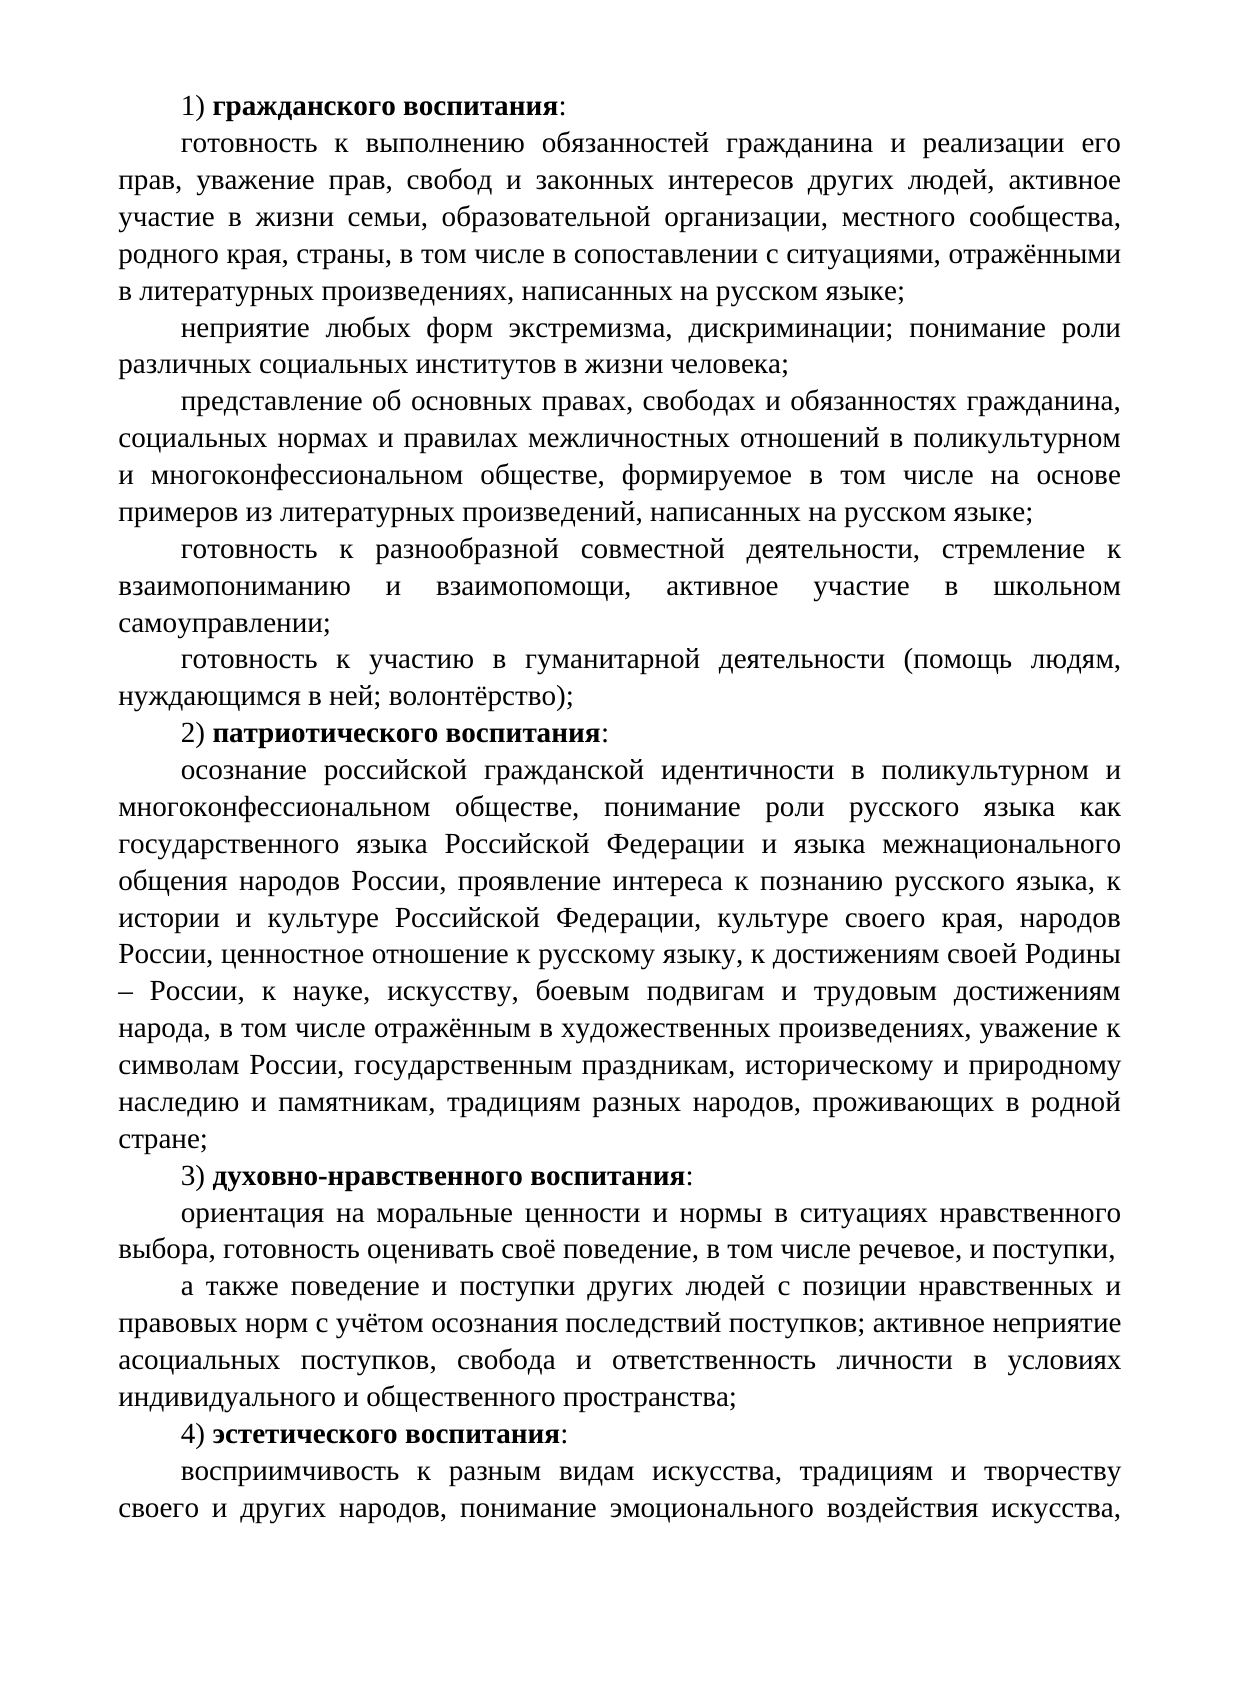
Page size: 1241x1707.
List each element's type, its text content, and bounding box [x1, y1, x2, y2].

text 3) духовно-нравственного воспитания: [118, 1158, 1122, 1191]
text осознание российской гражданской идентичности в поликультурном и многоконфессиональном обществе, понимание роли русского языка как государственного языка Российской Федерации и языка межнационального общения народов России, проявление интереса к познанию русского языка, к истории и культуре Российской Федерации, культуре своего края, народов России, ценностное отношение к русскому языку, к достижениям своей Родины – России, к науке, искусству, боевым подвигам и трудовым достижениям народа, в том числе отражённым в художественных произведениях, уважение к символам России, государственным праздникам, историческому и природному наследию и памятникам, традициям разных народов, проживающих в родной стране; [118, 752, 1122, 1154]
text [118, 1453, 1122, 1523]
text 4) эстетического воспитания: [118, 1416, 1122, 1449]
text ориентация на моральные ценности и нормы в ситуациях нравственного выбора, готовность оценивать своё поведение, в том числе речевое, и поступки, [118, 1195, 1122, 1265]
text 2) патриотического воспитания: [118, 715, 1122, 749]
text готовность к выполнению обязанностей гражданина и реализации его прав, уважение прав, свобод и законных интересов других людей, активное участие в жизни семьи, образовательной организации, местного сообщества, родного края, страны, в том числе в сопоставлении с ситуациями, отражёнными в литературных произведениях, написанных на русском языке; [118, 125, 1122, 306]
text неприятие любых форм экстремизма, дискриминации; понимание роли различных социальных институтов в жизни человека; [118, 310, 1122, 380]
text готовность к участию в гуманитарной деятельности (помощь людям, нуждающимся в ней; волонтёрство); [118, 642, 1122, 712]
text а также поведение и поступки других людей с позиции нравственных и правовых норм с учётом осознания последствий поступков; активное неприятие асоциальных поступков, свобода и ответственность личности в условиях индивидуального и общественного пространства; [118, 1268, 1122, 1413]
text 1) гражданского воспитания: [118, 88, 1122, 122]
text готовность к разнообразной совместной деятельности, стремление к взаимопониманию и взаимопомощи, активное участие в школьном самоуправлении; [118, 531, 1122, 638]
text представление об основных правах, свободах и обязанностях гражданина, социальных нормах и правилах межличностных отношений в поликультурном и многоконфессиональном обществе, формируемое в том числе на основе примеров из литературных произведений, написанных на русском языке; [118, 383, 1122, 528]
